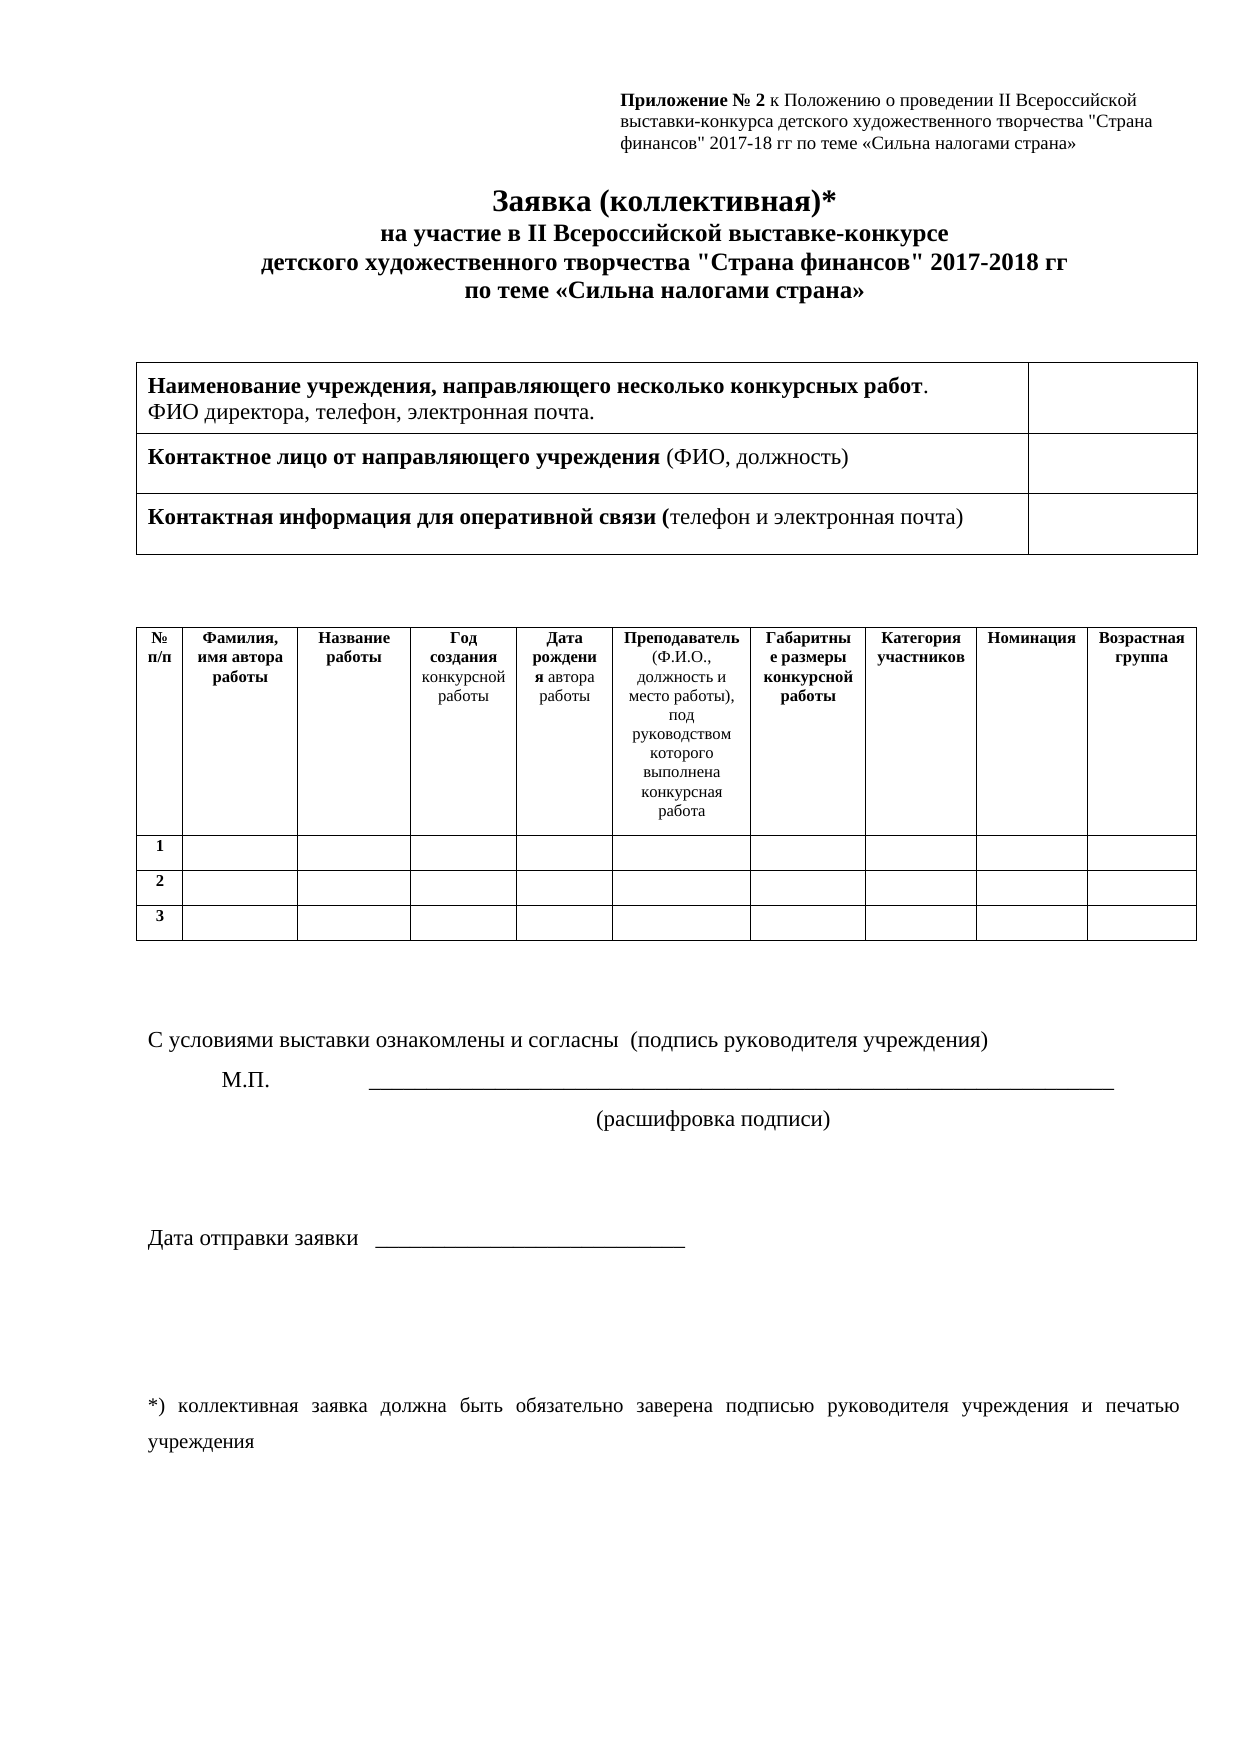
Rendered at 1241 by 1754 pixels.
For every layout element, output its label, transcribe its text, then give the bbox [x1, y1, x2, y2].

table_cell [866, 871, 976, 905]
table_cell [183, 836, 297, 870]
table_cell [517, 836, 612, 870]
table_header Дата рождения автора работы [517, 628, 612, 835]
title по теме «Сильна налогами страна» [148, 276, 1181, 304]
title детского художественного творчества "Страна финансов" 2017-2018 гг [148, 247, 1181, 276]
table_cell [613, 906, 750, 940]
title Дата отправки заявки ___________________________ [148, 1224, 1181, 1250]
title С условиями выставки ознакомлены и согласны (подпись руководителя учреждения) [148, 1026, 1181, 1053]
table_cell 1 [137, 836, 182, 870]
table_cell [298, 836, 410, 870]
table_cell [1088, 906, 1196, 940]
table_cell Контактное лицо от направляющего учреждения (ФИО, должность) [137, 434, 1028, 493]
table_cell [751, 906, 865, 940]
table_cell [517, 871, 612, 905]
table_cell [411, 836, 516, 870]
table_cell [298, 871, 410, 905]
table_cell [751, 871, 865, 905]
table_header Наименование учреждения, направляющего несколько конкурсных работ. ФИО директора, телефон, электронная почта. [137, 363, 1028, 433]
table_header Фамилия, имя автора работы [183, 628, 297, 835]
table_cell [977, 906, 1087, 940]
table_cell [1029, 494, 1197, 553]
table_cell [751, 836, 865, 870]
table_header № п/п [137, 628, 182, 835]
table_cell [866, 906, 976, 940]
table_header Возрастная группа [1088, 628, 1196, 835]
title на участие в II Всероссийской выставке-конкурсе [148, 218, 1181, 247]
table_cell Контактная информация для оперативной связи (телефон и электронная почта) [137, 494, 1028, 553]
table_cell [977, 836, 1087, 870]
table_header Категория участников [866, 628, 976, 835]
title М.П. _________________________________________________________________ [148, 1066, 1181, 1092]
title Приложение № 2 к Положению о проведении II Всероссийской выставки-конкурса детского художественного творчества "Страна финансов" 2017-18 гг по теме «Сильна налогами страна» [620, 89, 1181, 153]
table_cell [298, 906, 410, 940]
table_header Преподаватель (Ф.И.О., должность и место работы), под руководством которого выполнена конкурсная работа [613, 628, 750, 835]
table_cell [1029, 434, 1197, 493]
title *) коллективная заявка должна быть обязательно заверена подписью руководителя учреждения и печатью учреждения [148, 1393, 1181, 1453]
table_cell [613, 836, 750, 870]
table_header Габаритные размеры конкурсной работы [751, 628, 865, 835]
table_cell [613, 871, 750, 905]
table_header Номинация [977, 628, 1087, 835]
table_cell [1088, 871, 1196, 905]
table_cell [1088, 836, 1196, 870]
table_header [1029, 363, 1197, 433]
title Заявка (коллективная)* [148, 182, 1181, 218]
table_cell [866, 836, 976, 870]
table_cell [411, 871, 516, 905]
table_cell 3 [137, 906, 182, 940]
table_cell [411, 906, 516, 940]
table_cell [183, 871, 297, 905]
table_header Год создания конкурсной работы [411, 628, 516, 835]
table_cell [183, 906, 297, 940]
table_cell 2 [137, 871, 182, 905]
table_header Название работы [298, 628, 410, 835]
table_cell [517, 906, 612, 940]
table_cell [977, 871, 1087, 905]
title (расшифровка подписи) [516, 1105, 1181, 1132]
